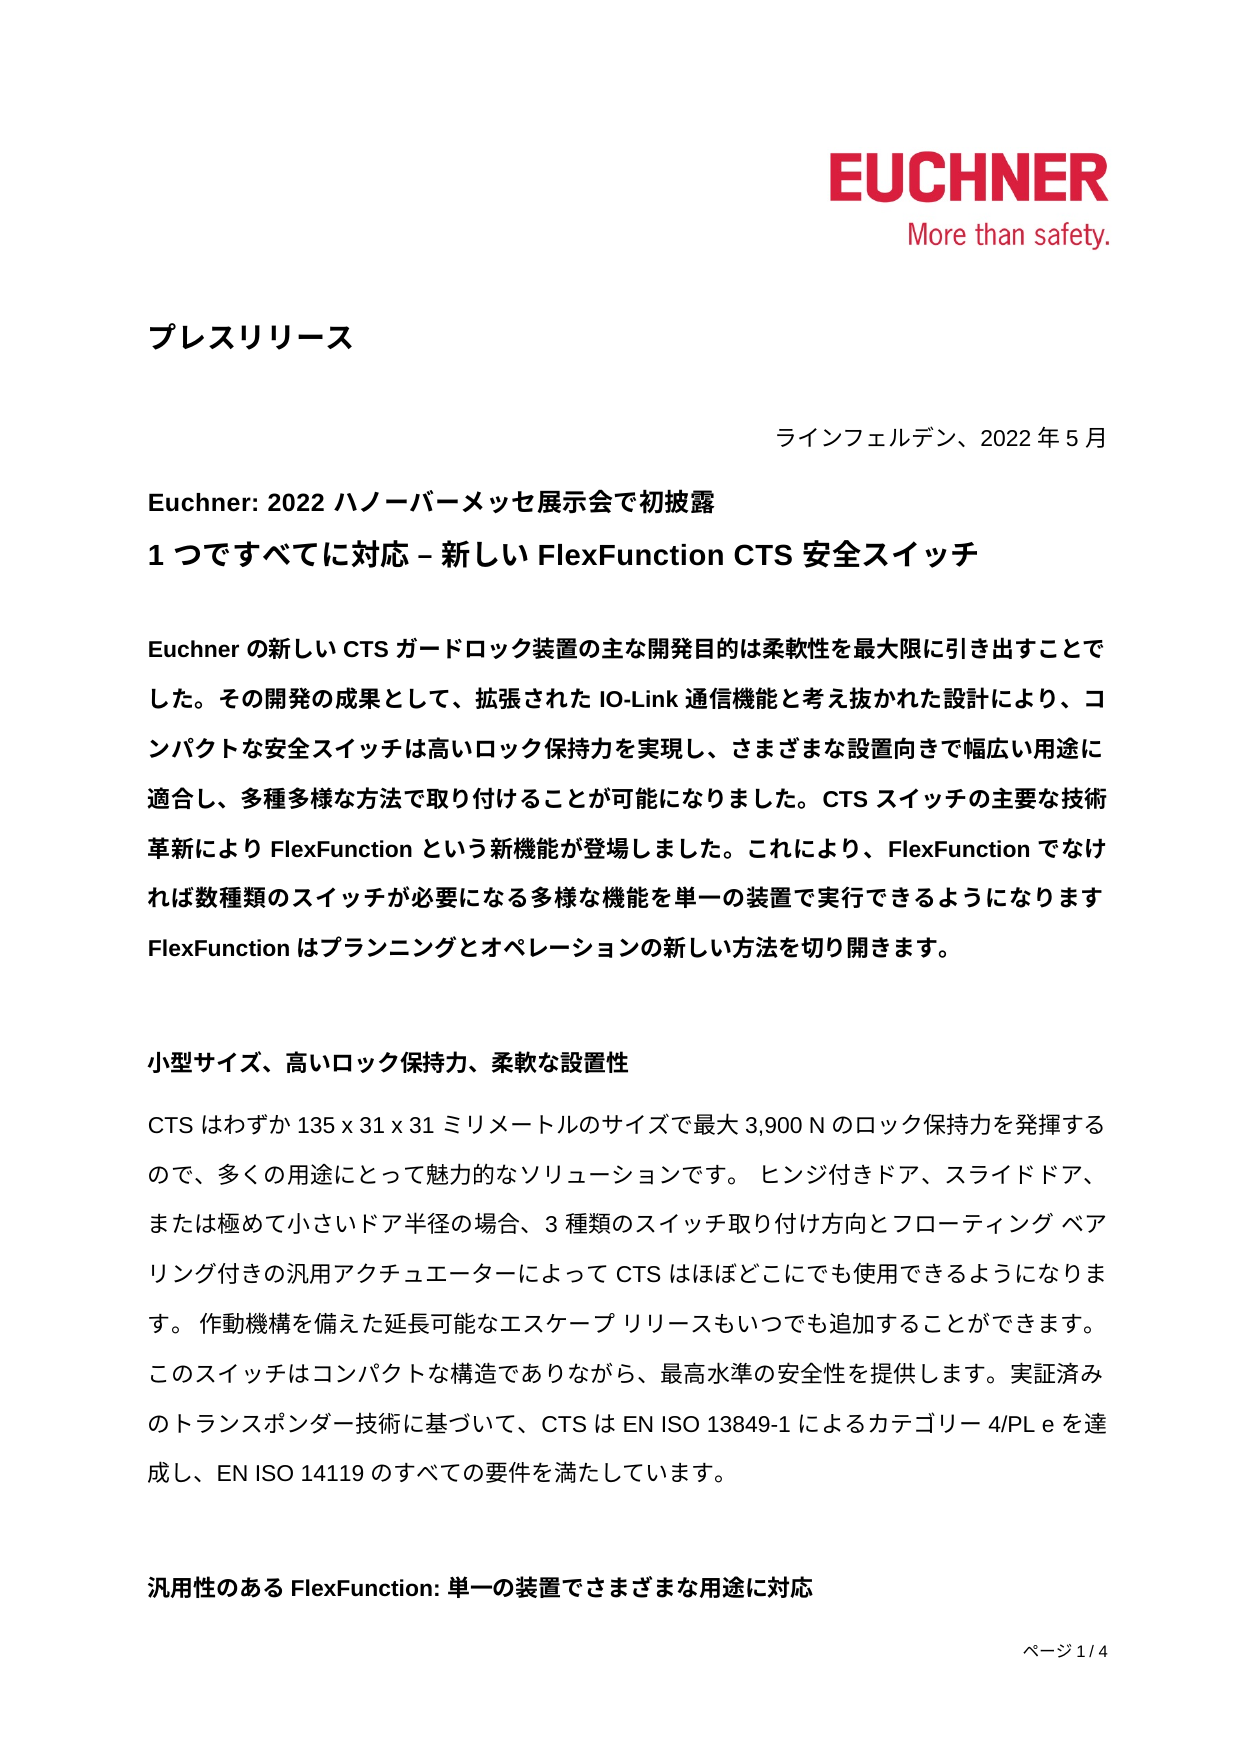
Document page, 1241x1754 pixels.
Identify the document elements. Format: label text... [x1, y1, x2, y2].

subtitle 1 つですべてに対応 – 新しい FlexFunction CTS 安全スイッチ [148, 532, 990, 574]
text ラインフェルデン、2022 年 5 月 [148, 420, 1107, 453]
text 小型サイズ、高いロック保持力、柔軟な設置性 [148, 1044, 1107, 1078]
picture [827, 147, 1112, 252]
text CTS はわずか 135 x 31 x 31 ミリメートルのサイズで最大 3,900 N のロック保持力を発揮するので、多くの用途にとって魅力的なソリューションです。 ヒンジ付きドア、スライドドア、または極めて小さいドア半径の場合、3 種類のスイッチ取り付け方向とフローティング ベアリング付きの汎用アクチュエーターによって CTS はほぼどこにでも使用できるようになります。 作動機構を備えた延長可能なエスケープ リリースもいつでも追加することができます。 このスイッチはコンパクトな構造でありながら、最高水準の安全性を提供します。実証済みのトランスポンダー技術に基づいて、CTS は EN ISO 13849-1 によるカテゴリー 4/PL e を達成し、EN ISO 14119 のすべての要件を満たしています。 [148, 1107, 1107, 1488]
text 汎用性のある FlexFunction: 単一の装置でさまざまな用途に対応 [148, 1569, 1107, 1603]
text Euchner の新しい CTS ガードロック装置の主な開発目的は柔軟性を最大限に引き出すことでした。その開発の成果として、拡張された IO-Link 通信機能と考え抜かれた設計により、コンパクトな安全スイッチは高いロック保持力を実現し、さまざまな設置向きで幅広い用途に適合し、多種多様な方法で取り付けることが可能になりました。CTS スイッチの主要な技術革新により FlexFunction という新機能が登場しました。これにより、FlexFunction でなければ数種類のスイッチが必要になる多様な機能を単一の装置で実行できるようになります。FlexFunction はプランニングとオペレーションの新しい方法を切り開きます。 [148, 631, 1107, 963]
subtitle Euchner: 2022 ハノーバーメッセ展示会で初披露 [148, 482, 990, 519]
subtitle プレスリリース [148, 315, 990, 357]
